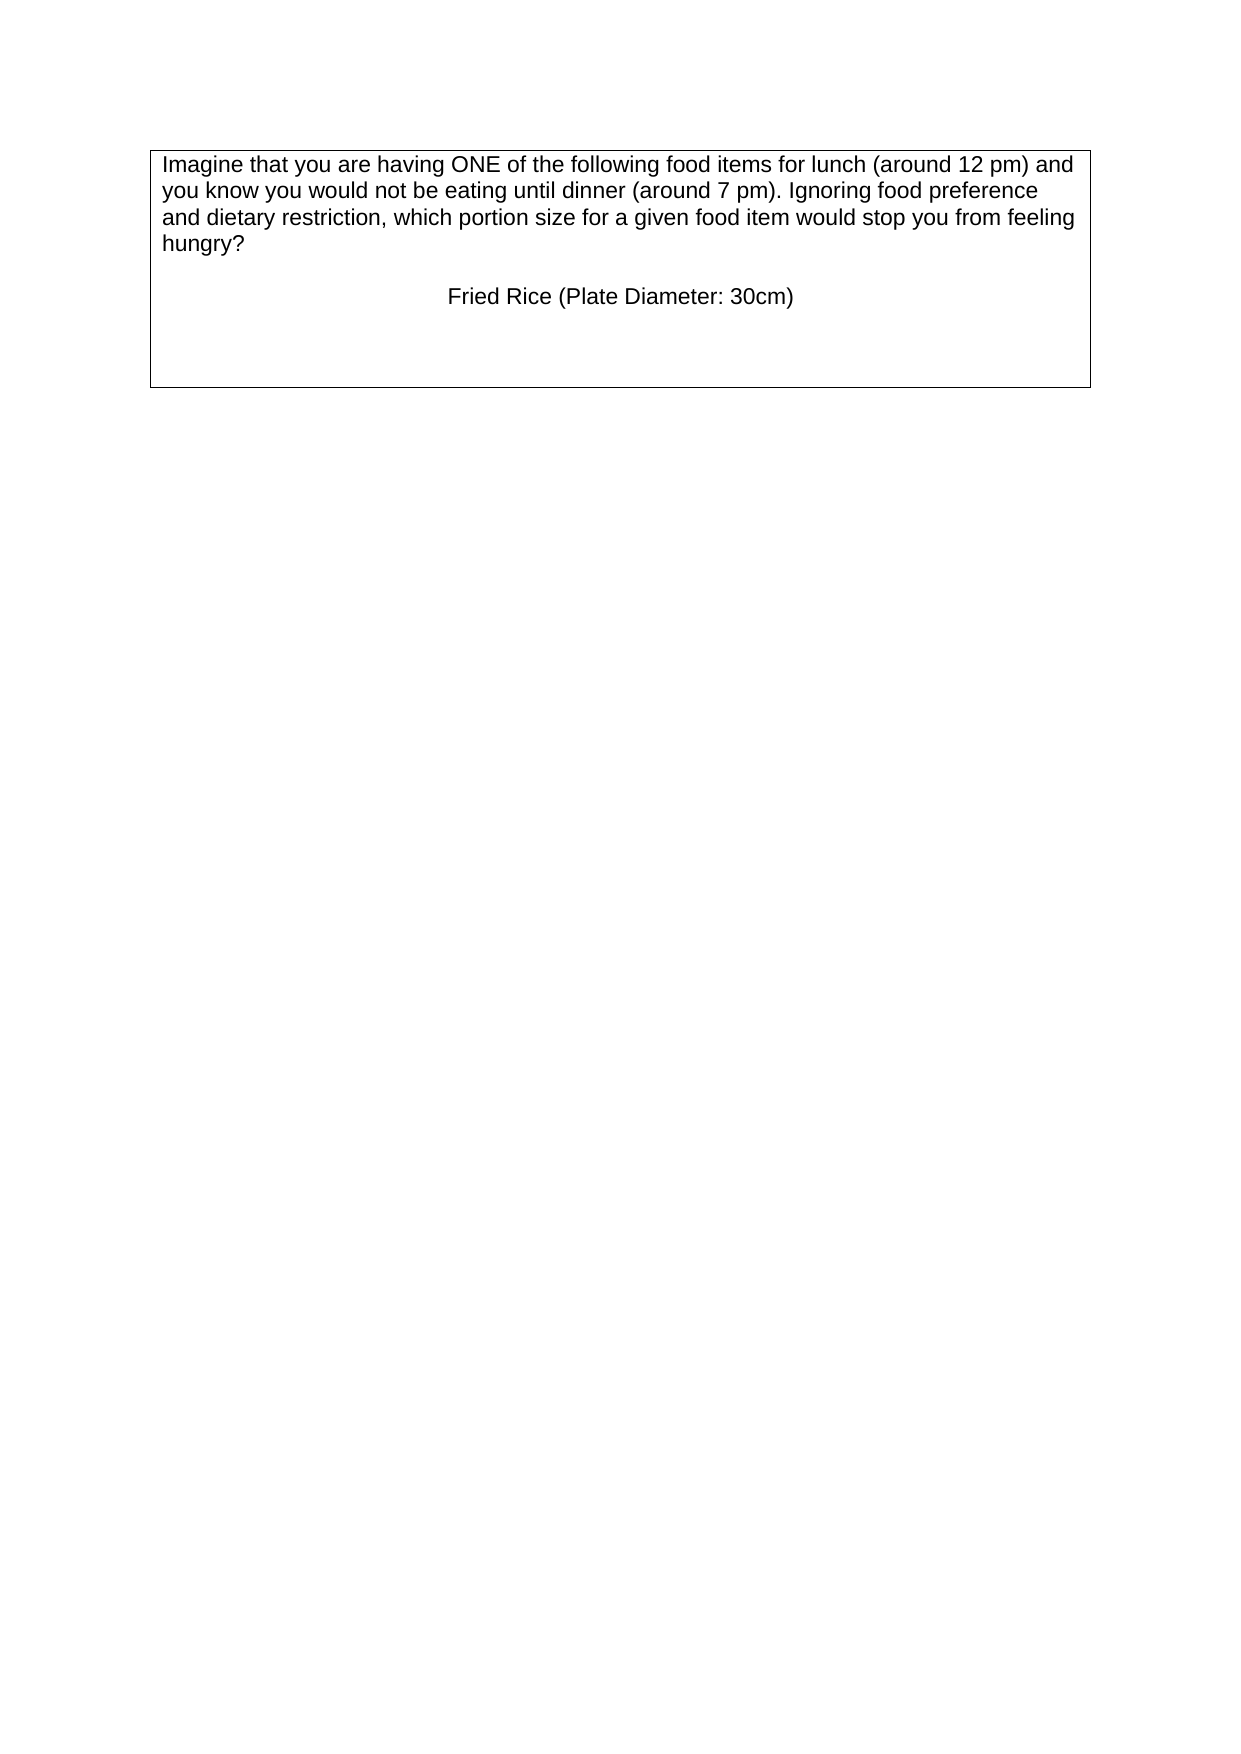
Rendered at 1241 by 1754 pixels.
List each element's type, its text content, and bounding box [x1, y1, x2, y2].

table_header Imagine that you are having ONE of the following food items for lunch (around 12 pm) and you know you would not be eating until dinner (around 7 pm). Ignoring food preference and dietary restriction, which portion size for a given food item would stop you from feeling hungry? Fried Rice (Plate Diameter: 30cm) [151, 151, 1090, 387]
